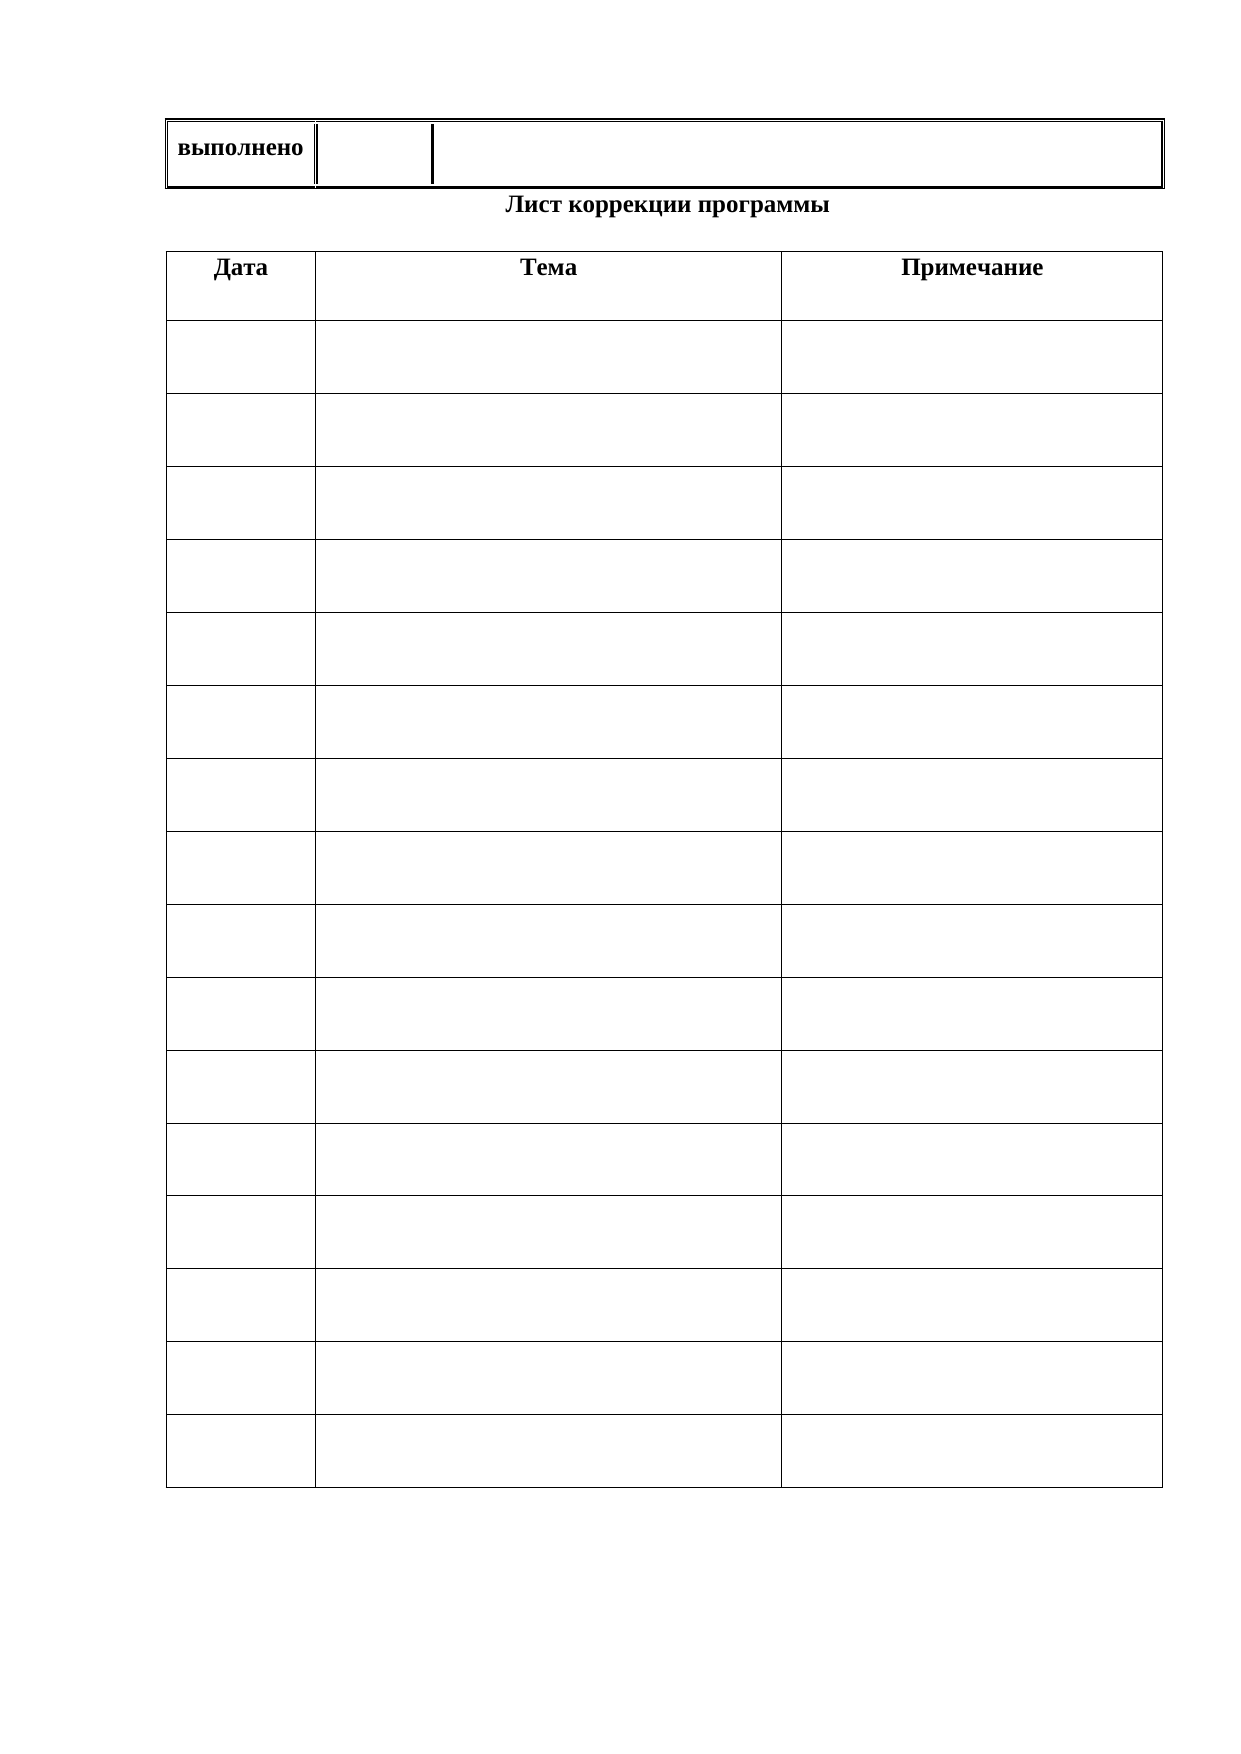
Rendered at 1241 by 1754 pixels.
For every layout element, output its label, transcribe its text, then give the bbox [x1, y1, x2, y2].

table_cell выполнено [168, 120, 316, 186]
table_cell [782, 1196, 1162, 1268]
table_cell [316, 321, 781, 393]
table_cell [782, 978, 1162, 1049]
table_cell [782, 686, 1162, 758]
table_cell [167, 394, 315, 466]
table_cell [167, 978, 315, 1049]
table_cell [782, 321, 1162, 393]
table_header Тема [316, 252, 781, 320]
table_cell [782, 832, 1162, 904]
table_cell [316, 1124, 781, 1195]
table_cell [316, 1196, 781, 1268]
table_cell [167, 613, 315, 685]
table_cell [167, 1269, 315, 1341]
table_cell [167, 540, 315, 612]
table_cell [782, 1124, 1162, 1195]
table_cell [782, 394, 1162, 466]
table_cell [782, 1342, 1162, 1414]
table_cell [316, 905, 781, 977]
table_cell [167, 905, 315, 977]
table_cell [782, 1051, 1162, 1122]
table_cell [316, 122, 432, 186]
table_cell [316, 759, 781, 831]
table_cell [167, 1124, 315, 1195]
table_header Примечание [782, 252, 1162, 320]
table_cell [167, 832, 315, 904]
table_cell [782, 467, 1162, 539]
table_cell [782, 540, 1162, 612]
table_cell [167, 759, 315, 831]
table_cell [782, 1415, 1162, 1487]
table_cell [782, 759, 1162, 831]
table_cell [167, 1051, 315, 1122]
table_cell [782, 613, 1162, 685]
table_cell [167, 1196, 315, 1268]
table_cell [432, 122, 1161, 186]
table_cell [316, 1415, 781, 1487]
table_cell [316, 394, 781, 466]
table_cell [167, 321, 315, 393]
table_cell [782, 1269, 1162, 1341]
table_cell [167, 1342, 315, 1414]
table_cell [316, 540, 781, 612]
table_cell [167, 1415, 315, 1487]
table_header Дата [167, 252, 315, 320]
text Лист коррекции программы [177, 189, 1152, 218]
table_cell [316, 832, 781, 904]
table_cell [316, 1269, 781, 1341]
table_cell [316, 1342, 781, 1414]
table_cell [167, 467, 315, 539]
table_cell [167, 686, 315, 758]
table_cell [316, 613, 781, 685]
table_cell [316, 1051, 781, 1122]
table_cell [316, 467, 781, 539]
table_cell [316, 686, 781, 758]
table_cell [782, 905, 1162, 977]
table_cell [316, 978, 781, 1049]
